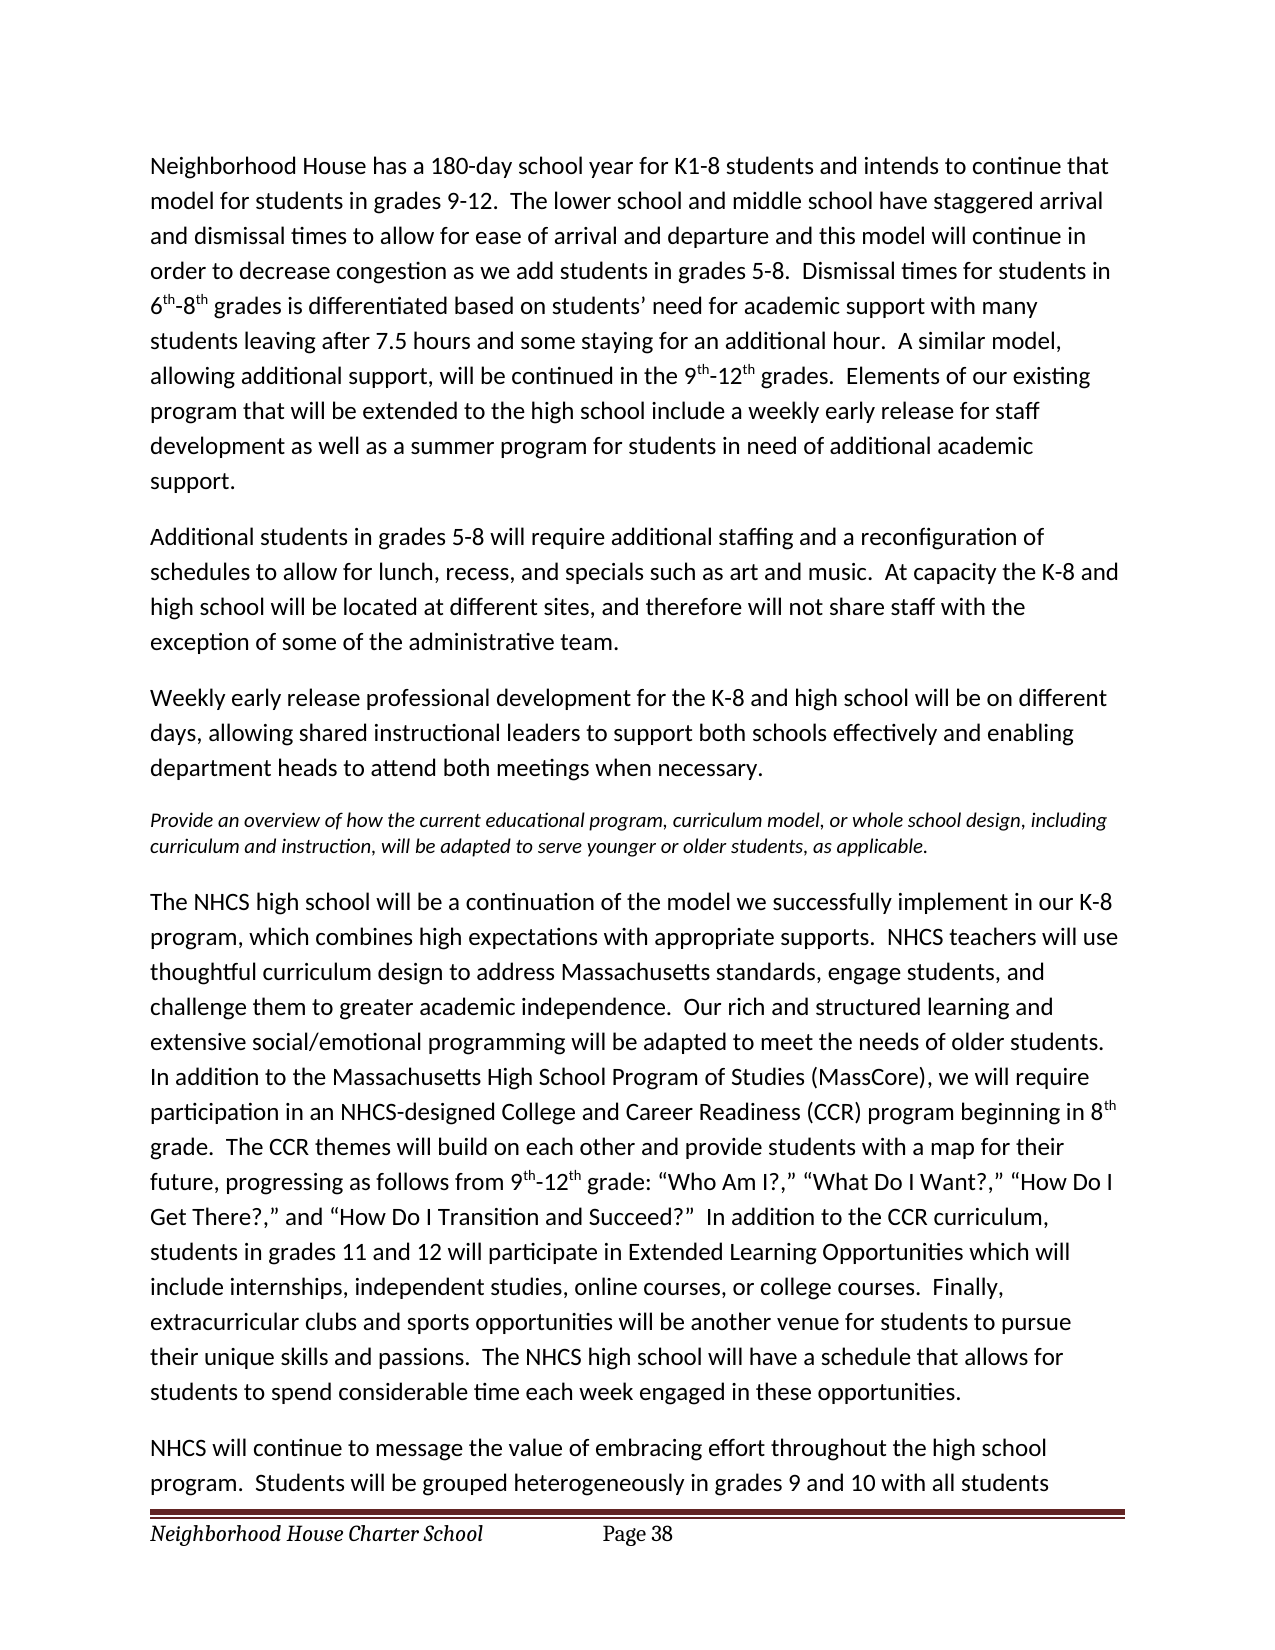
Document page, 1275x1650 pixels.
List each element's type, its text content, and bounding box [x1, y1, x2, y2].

text Provide an overview of how the current educational program, curriculum model, or whole school design, including curriculum and instruction, will be adapted to serve younger or older students, as applicable. [150, 807, 1125, 858]
text Additional students in grades 5-8 will require additional staffing and a reconfiguration of schedules to allow for lunch, recess, and specials such as art and music. At capacity the K-8 and high school will be located at different sites, and therefore will not share staff with the exception of some of the administrative team. [150, 521, 1125, 656]
text Weekly early release professional development for the K-8 and high school will be on different days, allowing shared instructional leaders to support both schools effectively and enabling department heads to attend both meetings when necessary. [150, 682, 1125, 782]
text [150, 1432, 1125, 1498]
text The NHCS high school will be a continuation of the model we successfully implement in our K-8 program, which combines high expectations with appropriate supports. NHCS teachers will use thoughtful curriculum design to address Massachusetts standards, engage students, and challenge them to greater academic independence. Our rich and structured learning and extensive social/emotional programming will be adapted to meet the needs of older students. In addition to the Massachusetts High School Program of Studies (MassCore), we will require participation in an NHCS-designed College and Career Readiness (CCR) program beginning in 8th grade. The CCR themes will build on each other and provide students with a map for their future, progressing as follows from 9th-12th grade: “Who Am I?,” “What Do I Want?,” “How Do I Get There?,” and “How Do I Transition and Succeed?” In addition to the CCR curriculum, students in grades 11 and 12 will participate in Extended Learning Opportunities which will include internships, independent studies, online courses, or college courses. Finally, extracurricular clubs and sports opportunities will be another venue for students to pursue their unique skills and passions. The NHCS high school will have a schedule that allows for students to spend considerable time each week engaged in these opportunities. [150, 886, 1125, 1407]
text Neighborhood House has a 180-day school year for K1-8 students and intends to continue that model for students in grades 9-12. The lower school and middle school have staggered arrival and dismissal times to allow for ease of arrival and departure and this model will continue in order to decrease congestion as we add students in grades 5-8. Dismissal times for students in 6th-8th grades is differentiated based on students’ need for academic support with many students leaving after 7.5 hours and some staying for an additional hour. A similar model, allowing additional support, will be continued in the 9th-12th grades. Elements of our existing program that will be extended to the high school include a weekly early release for staff development as well as a summer program for students in need of additional academic support. [150, 150, 1125, 496]
